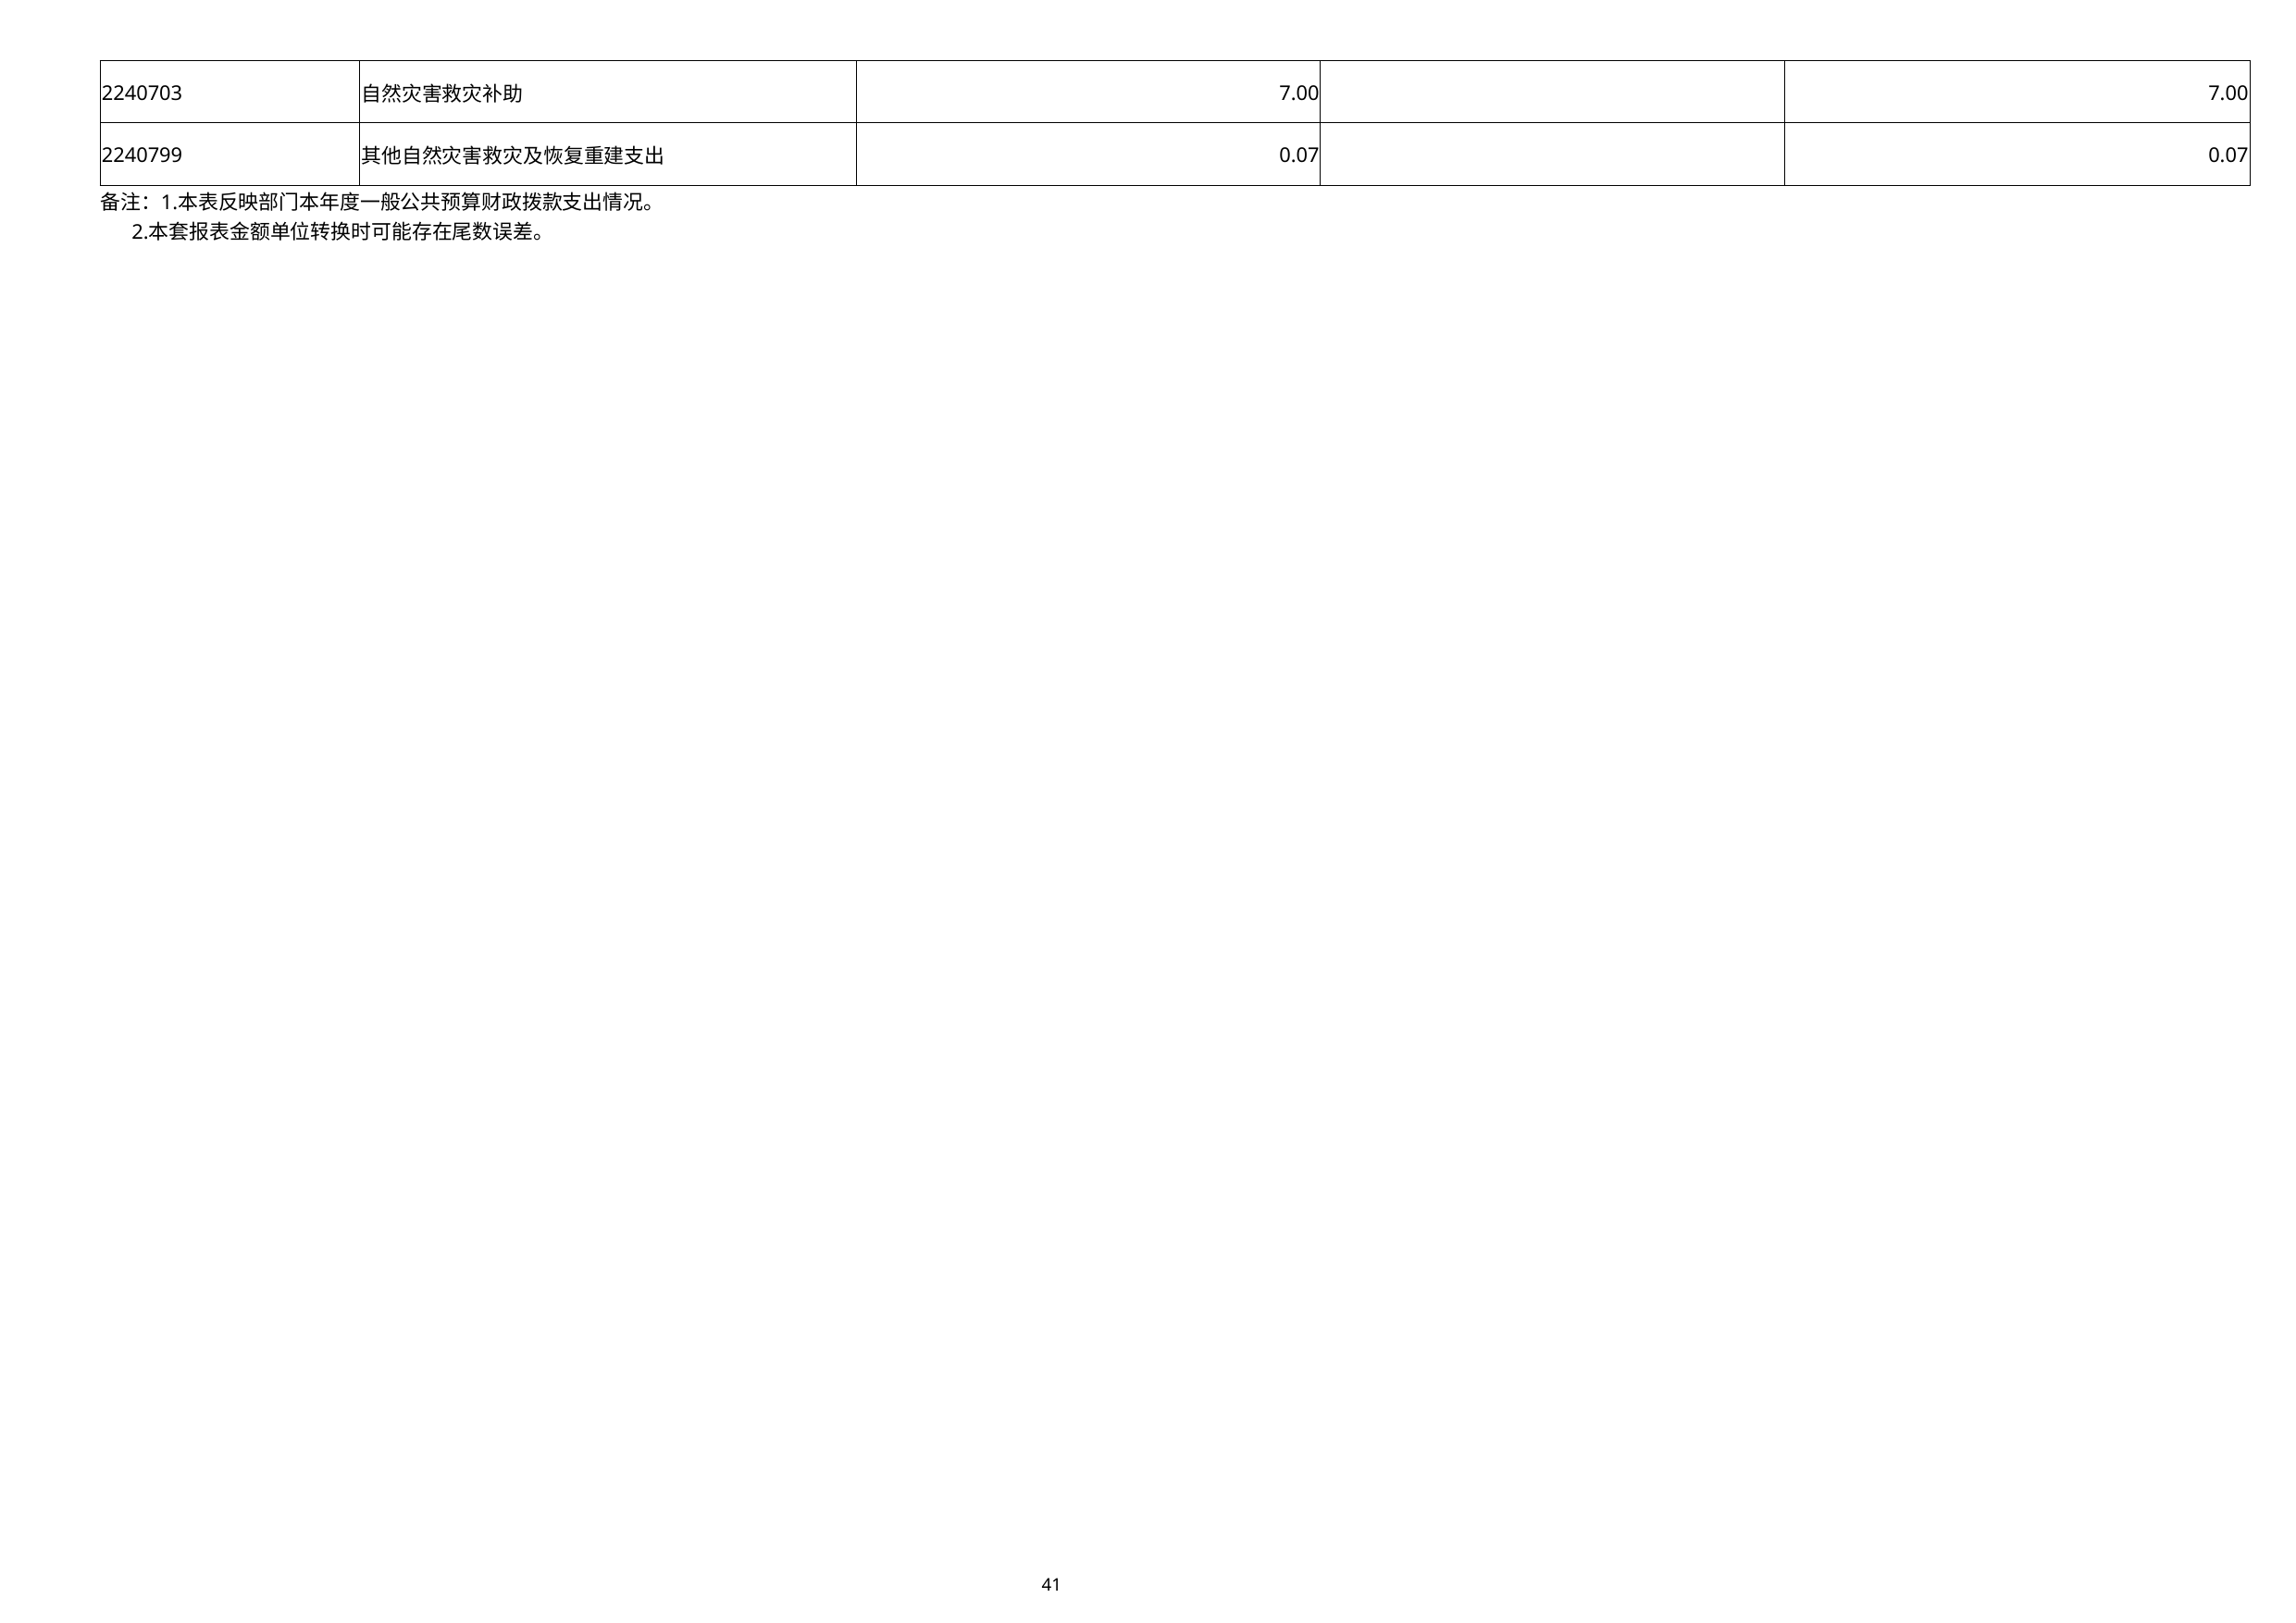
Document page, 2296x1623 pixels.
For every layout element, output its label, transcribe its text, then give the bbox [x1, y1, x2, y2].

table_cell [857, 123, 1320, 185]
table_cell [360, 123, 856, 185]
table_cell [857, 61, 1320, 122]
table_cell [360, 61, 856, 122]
text 备注：1.本表反映部门本年度一般公共预算财政拨款支出情况。 2.本套报表金额单位转换时可能存在尾数误差。 [100, 186, 2252, 336]
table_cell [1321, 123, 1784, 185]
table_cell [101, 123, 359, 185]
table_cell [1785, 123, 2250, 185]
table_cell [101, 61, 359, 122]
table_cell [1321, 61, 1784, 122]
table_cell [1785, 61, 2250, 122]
